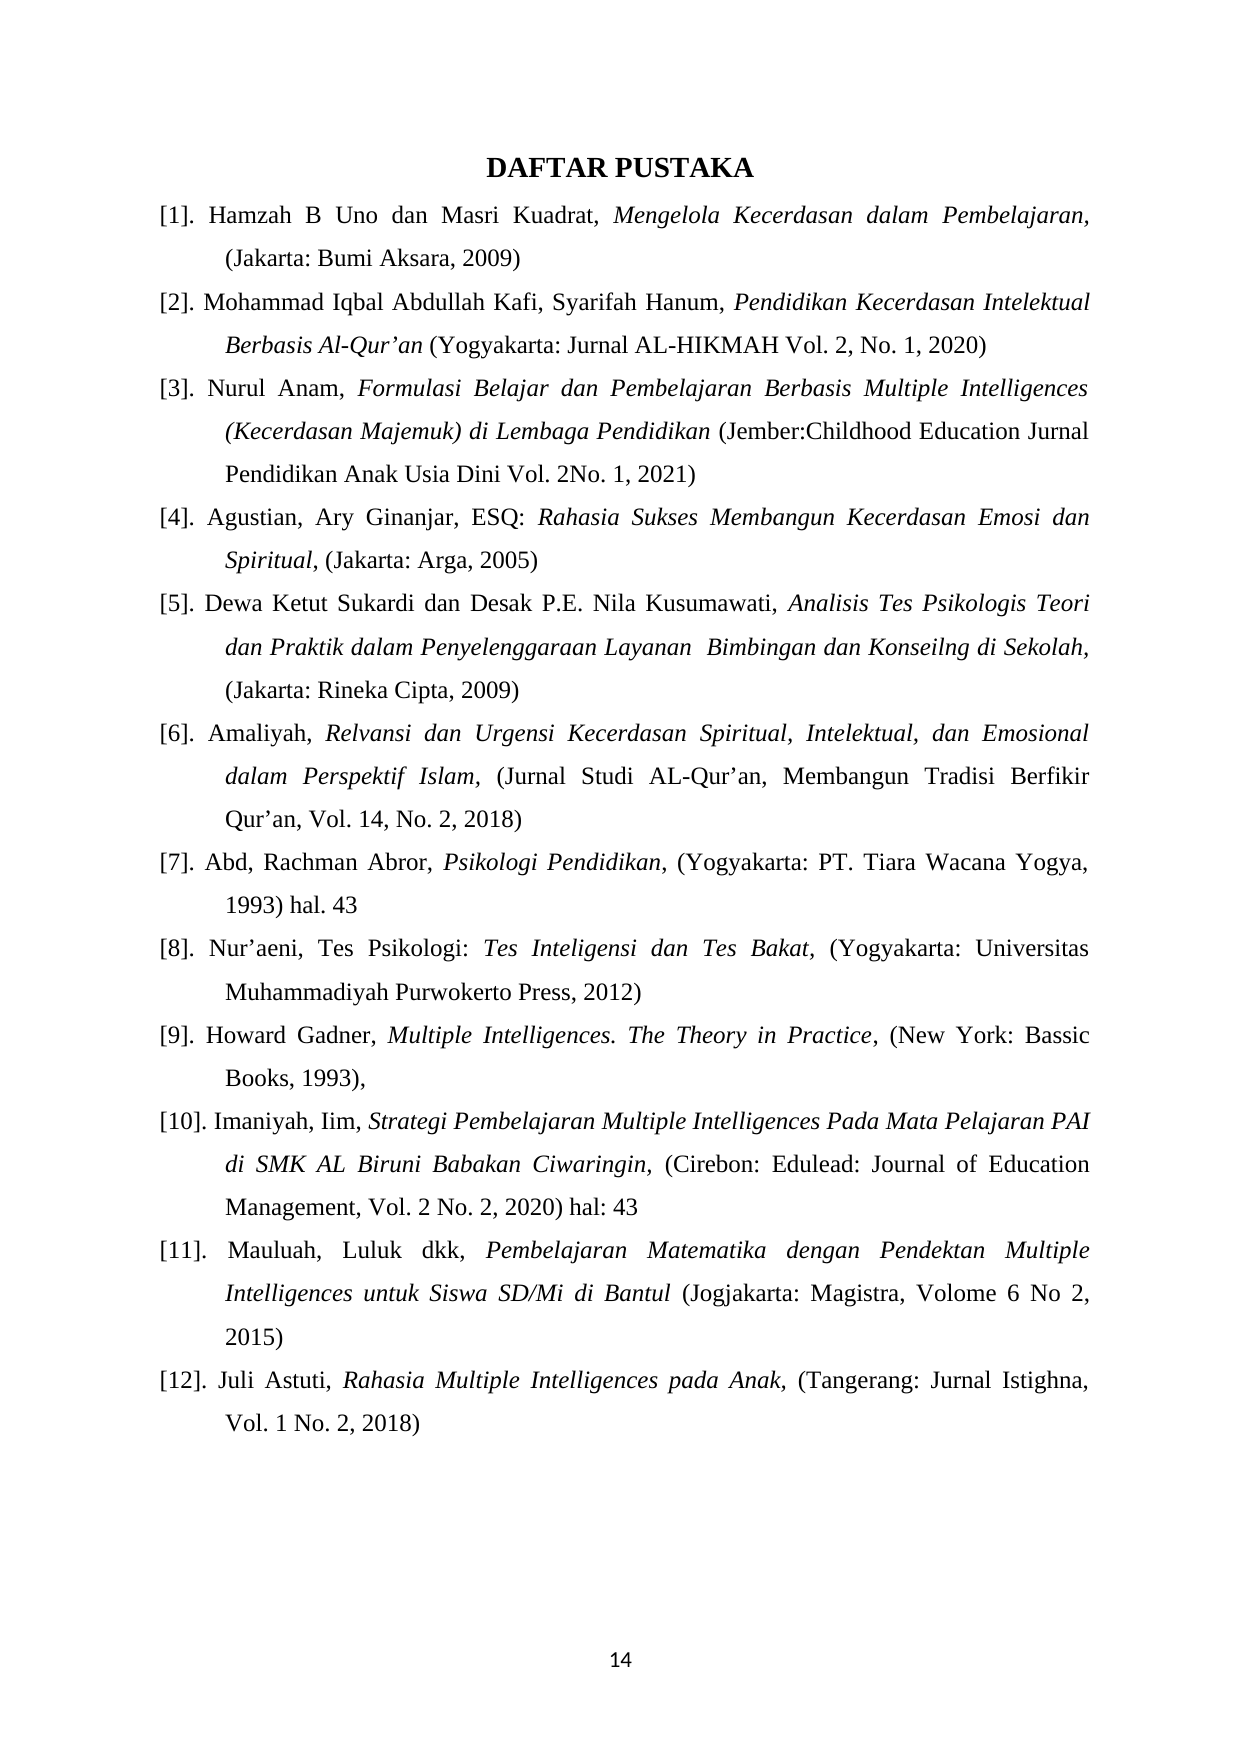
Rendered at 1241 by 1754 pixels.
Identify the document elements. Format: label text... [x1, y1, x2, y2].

text [6]. Amaliyah, Relvansi dan Urgensi Kecerdasan Spiritual, Intelektual, dan Emosional dalam Perspektif Islam, (Jurnal Studi AL-Qur’an, Membangun Tradisi Berfikir Qur’an, Vol. 14, No. 2, 2018) [159, 718, 1090, 833]
text [5]. Dewa Ketut Sukardi dan Desak P.E. Nila Kusumawati, Analisis Tes Psikologis Teori dan Praktik dalam Penyelenggaraan Layanan Bimbingan dan Konseilng di Sekolah, (Jakarta: Rineka Cipta, 2009) [159, 588, 1090, 703]
text [4]. Agustian, Ary Ginanjar, ESQ: Rahasia Sukses Membangun Kecerdasan Emosi dan Spiritual, (Jakarta: Arga, 2005) [159, 502, 1090, 574]
text [10]. Imaniyah, Iim, Strategi Pembelajaran Multiple Intelligences Pada Mata Pelajaran PAI di SMK AL Biruni Babakan Ciwaringin, (Cirebon: Edulead: Journal of Education Management, Vol. 2 No. 2, 2020) hal: 43 [159, 1106, 1090, 1221]
text [8]. Nur’aeni, Tes Psikologi: Tes Inteligensi dan Tes Bakat, (Yogyakarta: Universitas Muhammadiyah Purwokerto Press, 2012) [159, 933, 1089, 1005]
subtitle DAFTAR PUSTAKA [150, 150, 1090, 183]
text [2]. Mohammad Iqbal Abdullah Kafi, Syarifah Hanum, Pendidikan Kecerdasan Intelektual Berbasis Al-Qur’an (Yogyakarta: Jurnal AL-HIKMAH Vol. 2, No. 1, 2020) [159, 287, 1090, 358]
text [3]. Nurul Anam, Formulasi Belajar dan Pembelajaran Berbasis Multiple Intelligences (Kecerdasan Majemuk) di Lembaga Pendidikan (Jember:Childhood Education Jurnal Pendidikan Anak Usia Dini Vol. 2No. 1, 2021) [159, 373, 1089, 488]
text [12]. Juli Astuti, Rahasia Multiple Intelligences pada Anak, (Tangerang: Jurnal Istighna, Vol. 1 No. 2, 2018) [159, 1365, 1089, 1437]
text [9]. Howard Gadner, Multiple Intelligences. The Theory in Practice, (New York: Bassic Books, 1993), [159, 1020, 1090, 1092]
text [1]. Hamzah B Uno dan Masri Kuadrat, Mengelola Kecerdasan dalam Pembelajaran, (Jakarta: Bumi Aksara, 2009) [159, 200, 1090, 272]
text [7]. Abd, Rachman Abror, Psikologi Pendidikan, (Yogyakarta: PT. Tiara Wacana Yogya, 1993) hal. 43 [159, 847, 1089, 919]
text [11]. Mauluah, Luluk dkk, Pembelajaran Matematika dengan Pendektan Multiple Intelligences untuk Siswa SD/Mi di Bantul (Jogjakarta: Magistra, Volome 6 No 2, 2015) [159, 1235, 1090, 1350]
